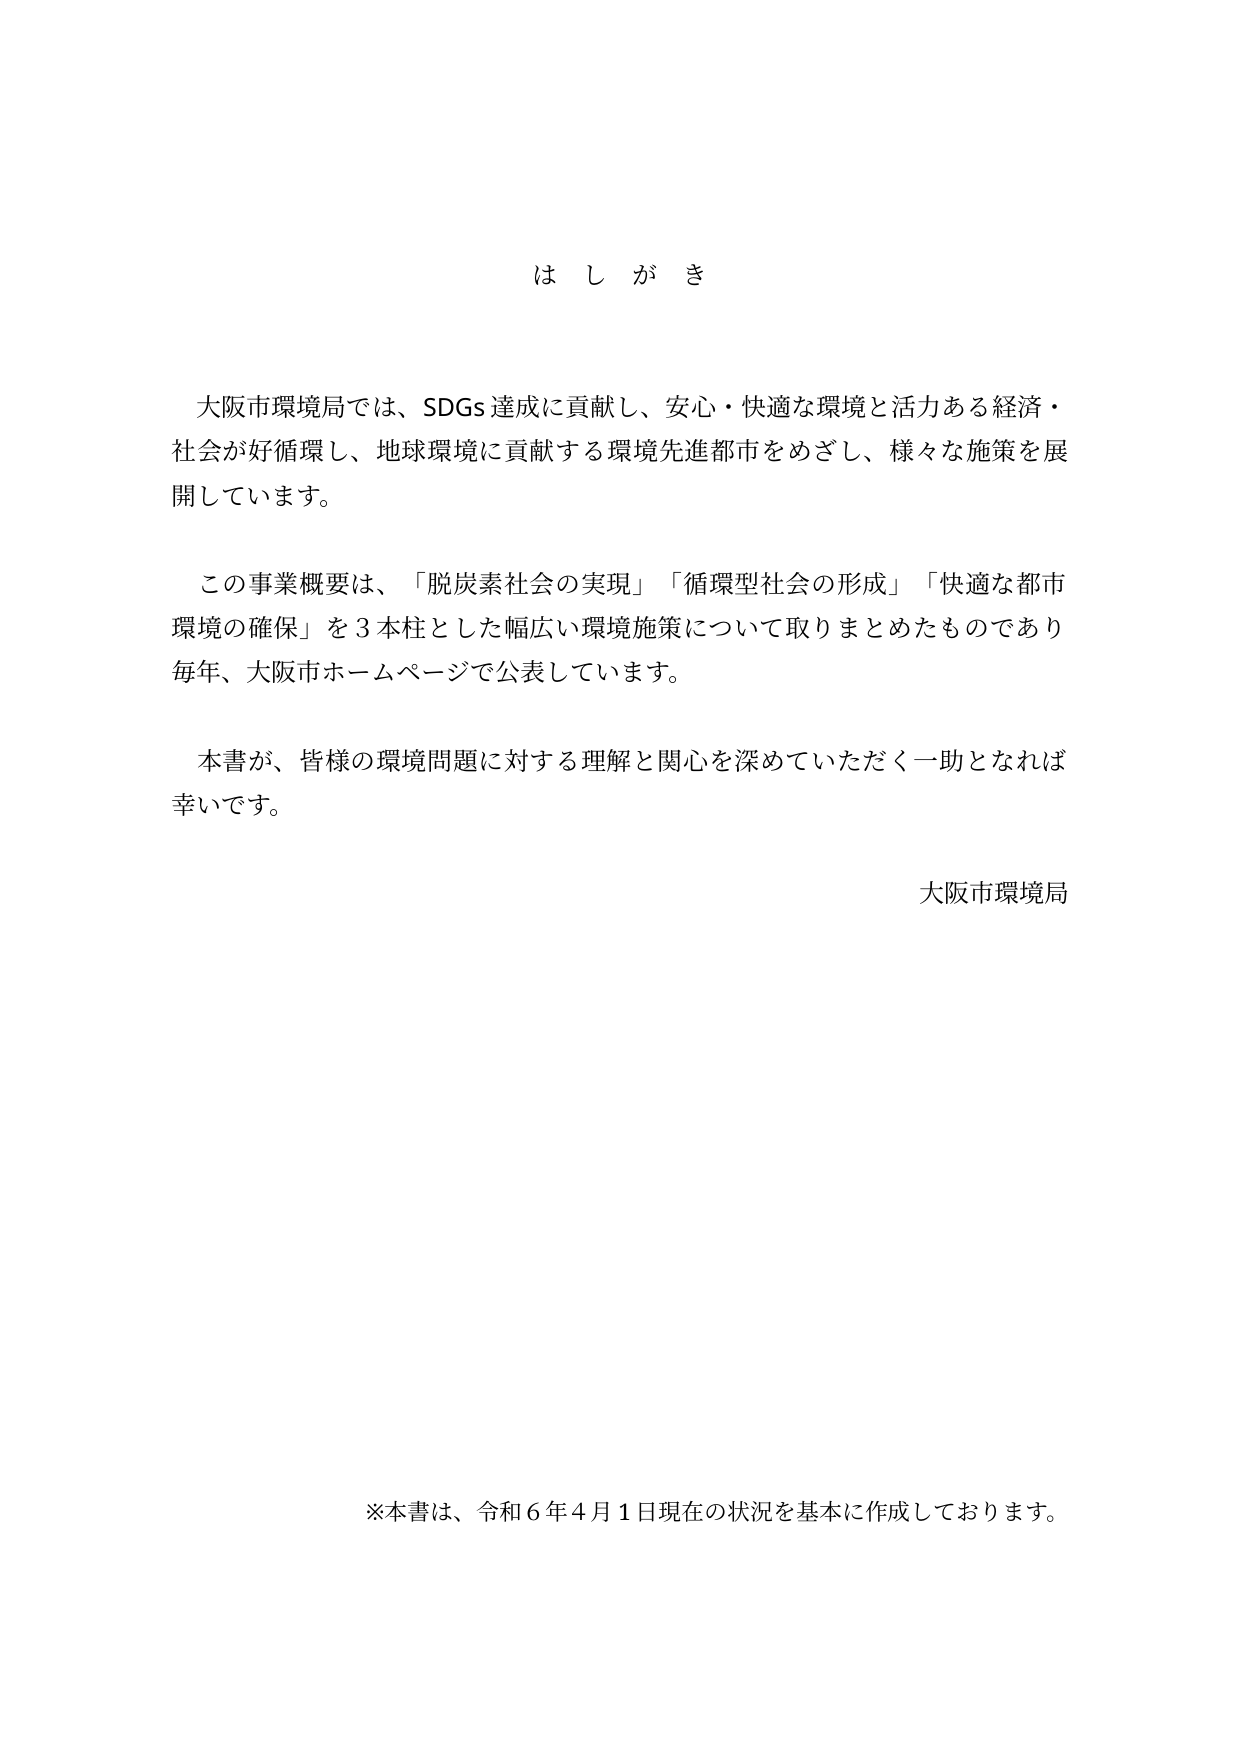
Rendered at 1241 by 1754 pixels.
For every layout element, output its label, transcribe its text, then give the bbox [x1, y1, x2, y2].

text この事業概要は、「脱炭素社会の実現」「循環型社会の形成」「快適な都市環境の確保」を３本柱とした幅広い環境施策について取りまとめたものであり、毎年、大阪市ホームページで公表しています。 [171, 561, 1069, 693]
text 大阪市環境局では、SDGs達成に貢献し、安心・快適な環境と活力ある経済・社会が好循環し、地球環境に貢献する環境先進都市をめざし、様々な施策を展開しています。 [171, 384, 1069, 516]
text ※本書は、令和６年４月1日現在の状況を基本に作成しております。 [171, 1488, 1069, 1532]
text 大阪市環境局 [171, 870, 1069, 914]
text は し が き [171, 251, 1069, 296]
text 本書が、皆様の環境問題に対する理解と関心を深めていただく一助となれば幸いです。 [171, 737, 1069, 826]
